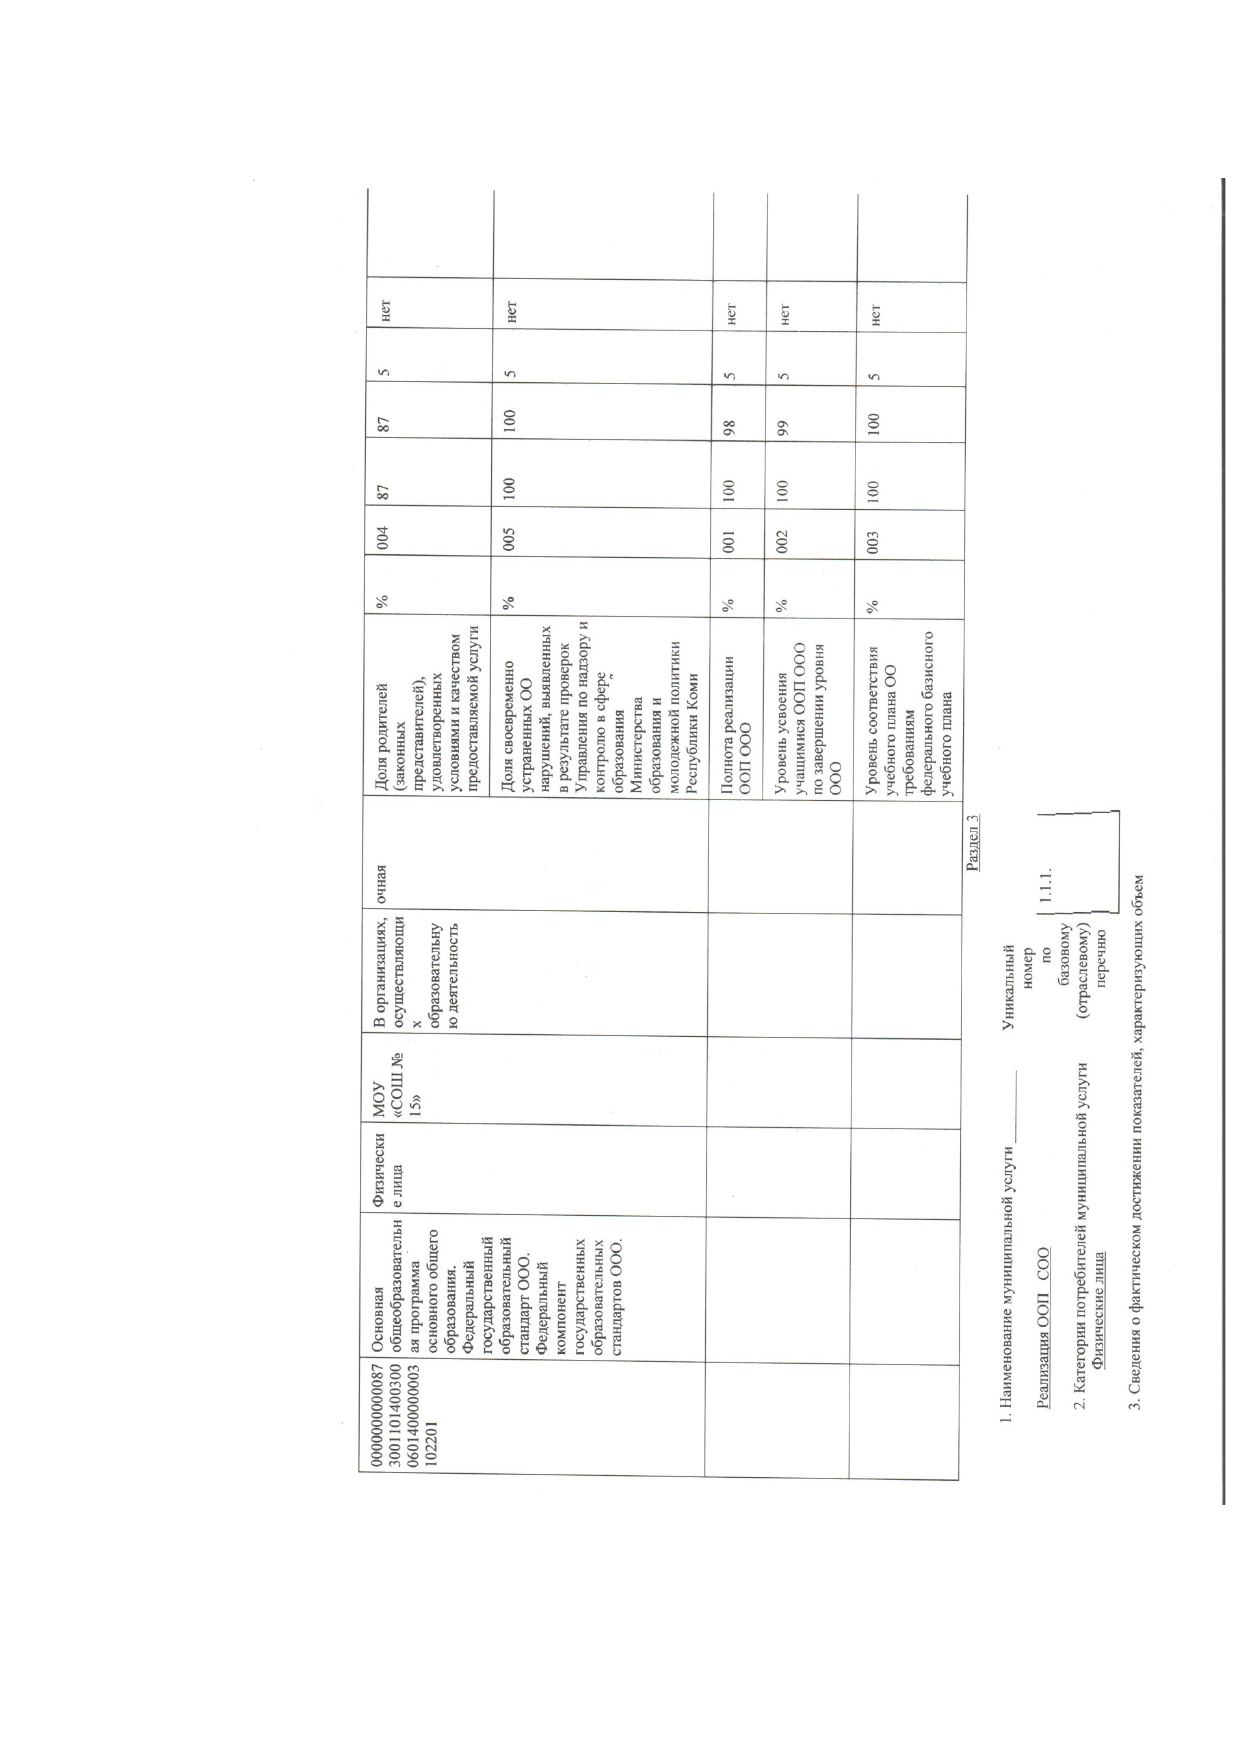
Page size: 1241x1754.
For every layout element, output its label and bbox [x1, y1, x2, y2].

picture [251, 171, 1226, 1509]
